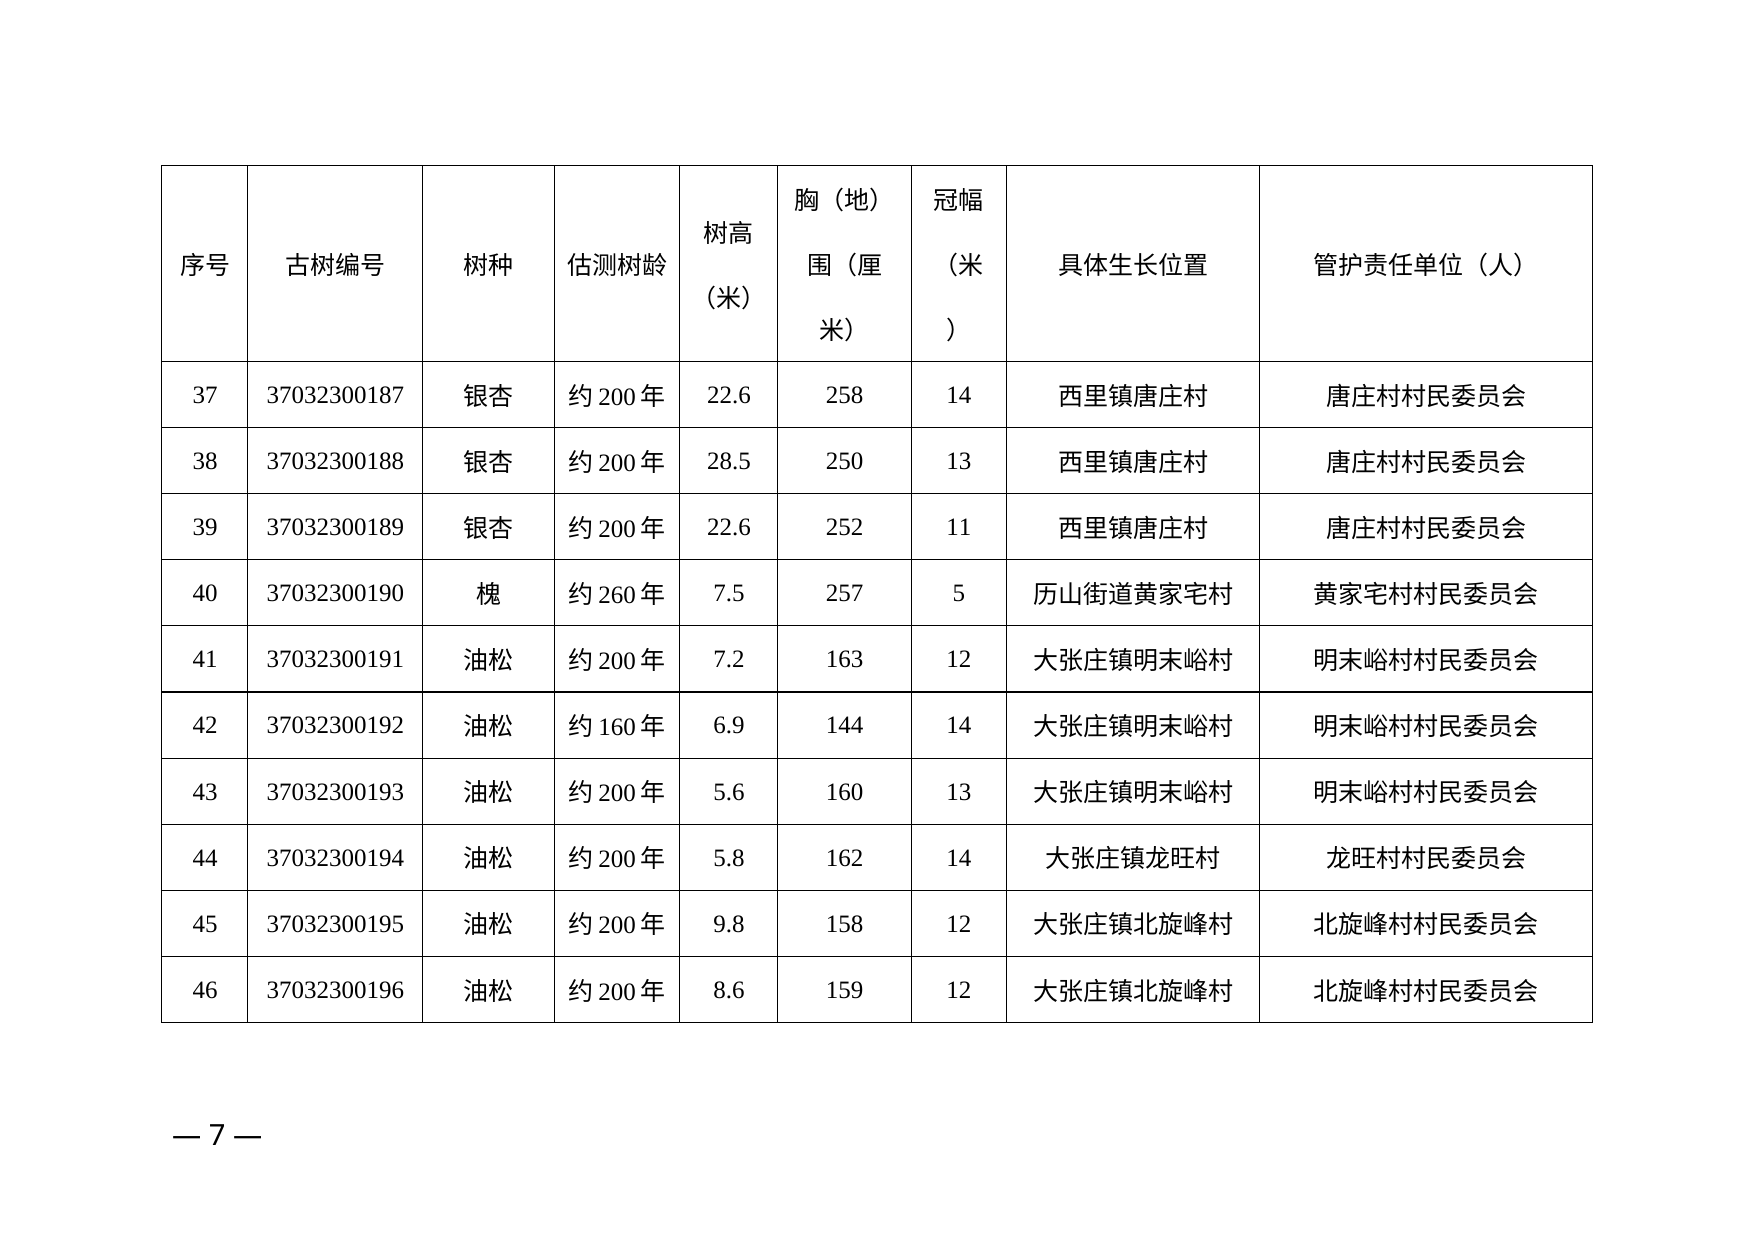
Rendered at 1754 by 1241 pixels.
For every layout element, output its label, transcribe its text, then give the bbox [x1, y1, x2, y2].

table_header 古树编号 [248, 166, 422, 361]
table_cell 约200年 [555, 362, 679, 427]
table_cell 油松 [423, 626, 554, 691]
table_cell 约200年 [555, 891, 679, 956]
table_cell 大张庄镇明末峪村 [1007, 759, 1259, 823]
table_cell 40 [162, 560, 247, 625]
table_cell 8.6 [680, 957, 777, 1022]
table_header 管护责任单位（人） [1260, 166, 1592, 361]
table_cell 大张庄镇北旋峰村 [1007, 891, 1259, 956]
table_cell 12 [912, 957, 1006, 1022]
table_cell 12 [912, 626, 1006, 691]
table_cell 唐庄村村民委员会 [1260, 362, 1592, 427]
table_cell 158 [778, 891, 911, 956]
table_cell 12 [912, 891, 1006, 956]
table_cell 北旋峰村村民委员会 [1260, 957, 1592, 1022]
table_cell 5.8 [680, 825, 777, 889]
table_cell 西里镇唐庄村 [1007, 428, 1259, 493]
table_header 胸（地）围（厘米） [778, 166, 911, 361]
table_cell 159 [778, 957, 911, 1022]
table_cell 257 [778, 560, 911, 625]
table_cell 41 [162, 626, 247, 691]
table_cell 37032300195 [248, 891, 422, 956]
table_cell 大张庄镇龙旺村 [1007, 825, 1259, 889]
table_cell 162 [778, 825, 911, 889]
table_cell 龙旺村村民委员会 [1260, 825, 1592, 889]
table_cell 37032300192 [248, 693, 422, 757]
table_cell 11 [912, 494, 1006, 559]
table_cell 37032300191 [248, 626, 422, 691]
table_cell 油松 [423, 693, 554, 757]
table_cell 明末峪村村民委员会 [1260, 626, 1592, 691]
table_cell 160 [778, 759, 911, 823]
table_cell 5.6 [680, 759, 777, 823]
table_cell 明末峪村村民委员会 [1260, 693, 1592, 757]
table_cell 42 [162, 693, 247, 757]
table_cell 43 [162, 759, 247, 823]
table_header 具体生长位置 [1007, 166, 1259, 361]
table_cell 西里镇唐庄村 [1007, 494, 1259, 559]
table_cell 37032300194 [248, 825, 422, 889]
table_cell 明末峪村村民委员会 [1260, 759, 1592, 823]
table_cell 油松 [423, 891, 554, 956]
table_cell 唐庄村村民委员会 [1260, 428, 1592, 493]
table_cell 37032300188 [248, 428, 422, 493]
table_cell 22.6 [680, 494, 777, 559]
table_cell 14 [912, 362, 1006, 427]
table_cell 37032300190 [248, 560, 422, 625]
table_header 树种 [423, 166, 554, 361]
table_cell 银杏 [423, 494, 554, 559]
table_cell 西里镇唐庄村 [1007, 362, 1259, 427]
table_cell 大张庄镇明末峪村 [1007, 626, 1259, 691]
table_cell 大张庄镇北旋峰村 [1007, 957, 1259, 1022]
table_cell 约200年 [555, 759, 679, 823]
table_cell 黄家宅村村民委员会 [1260, 560, 1592, 625]
table_cell 油松 [423, 825, 554, 889]
table_cell 约200年 [555, 626, 679, 691]
table_cell 约200年 [555, 957, 679, 1022]
table_cell 22.6 [680, 362, 777, 427]
table_cell 唐庄村村民委员会 [1260, 494, 1592, 559]
table_cell 46 [162, 957, 247, 1022]
table_cell 油松 [423, 759, 554, 823]
table_cell 14 [912, 825, 1006, 889]
table_cell 13 [912, 428, 1006, 493]
table_cell 7.2 [680, 626, 777, 691]
table_cell 37032300193 [248, 759, 422, 823]
table_cell 约260年 [555, 560, 679, 625]
table_cell 历山街道黄家宅村 [1007, 560, 1259, 625]
table_cell 39 [162, 494, 247, 559]
table_cell 44 [162, 825, 247, 889]
table_cell 37 [162, 362, 247, 427]
table_cell 7.5 [680, 560, 777, 625]
table_cell 银杏 [423, 428, 554, 493]
table_cell 37032300189 [248, 494, 422, 559]
table_header 序号 [162, 166, 247, 361]
table_cell 163 [778, 626, 911, 691]
table_header 树高 （米） [680, 166, 777, 361]
table_cell 252 [778, 494, 911, 559]
table_header 估测树龄 [555, 166, 679, 361]
table_cell 28.5 [680, 428, 777, 493]
table_cell 9.8 [680, 891, 777, 956]
table_cell 约200年 [555, 494, 679, 559]
table_cell 槐 [423, 560, 554, 625]
table_cell 油松 [423, 957, 554, 1022]
table_cell 约160年 [555, 693, 679, 757]
table_cell 约200年 [555, 825, 679, 889]
table_cell 38 [162, 428, 247, 493]
table_cell 5 [912, 560, 1006, 625]
table_cell 45 [162, 891, 247, 956]
table_cell 37032300187 [248, 362, 422, 427]
table_cell 250 [778, 428, 911, 493]
table_cell 北旋峰村村民委员会 [1260, 891, 1592, 956]
table_cell 258 [778, 362, 911, 427]
table_cell 144 [778, 693, 911, 757]
table_header 冠幅（米） [912, 166, 1006, 361]
table_cell 大张庄镇明末峪村 [1007, 693, 1259, 757]
table_cell 14 [912, 693, 1006, 757]
table_cell 13 [912, 759, 1006, 823]
table_cell 约200年 [555, 428, 679, 493]
table_cell 6.9 [680, 693, 777, 757]
table_cell 银杏 [423, 362, 554, 427]
table_cell 37032300196 [248, 957, 422, 1022]
